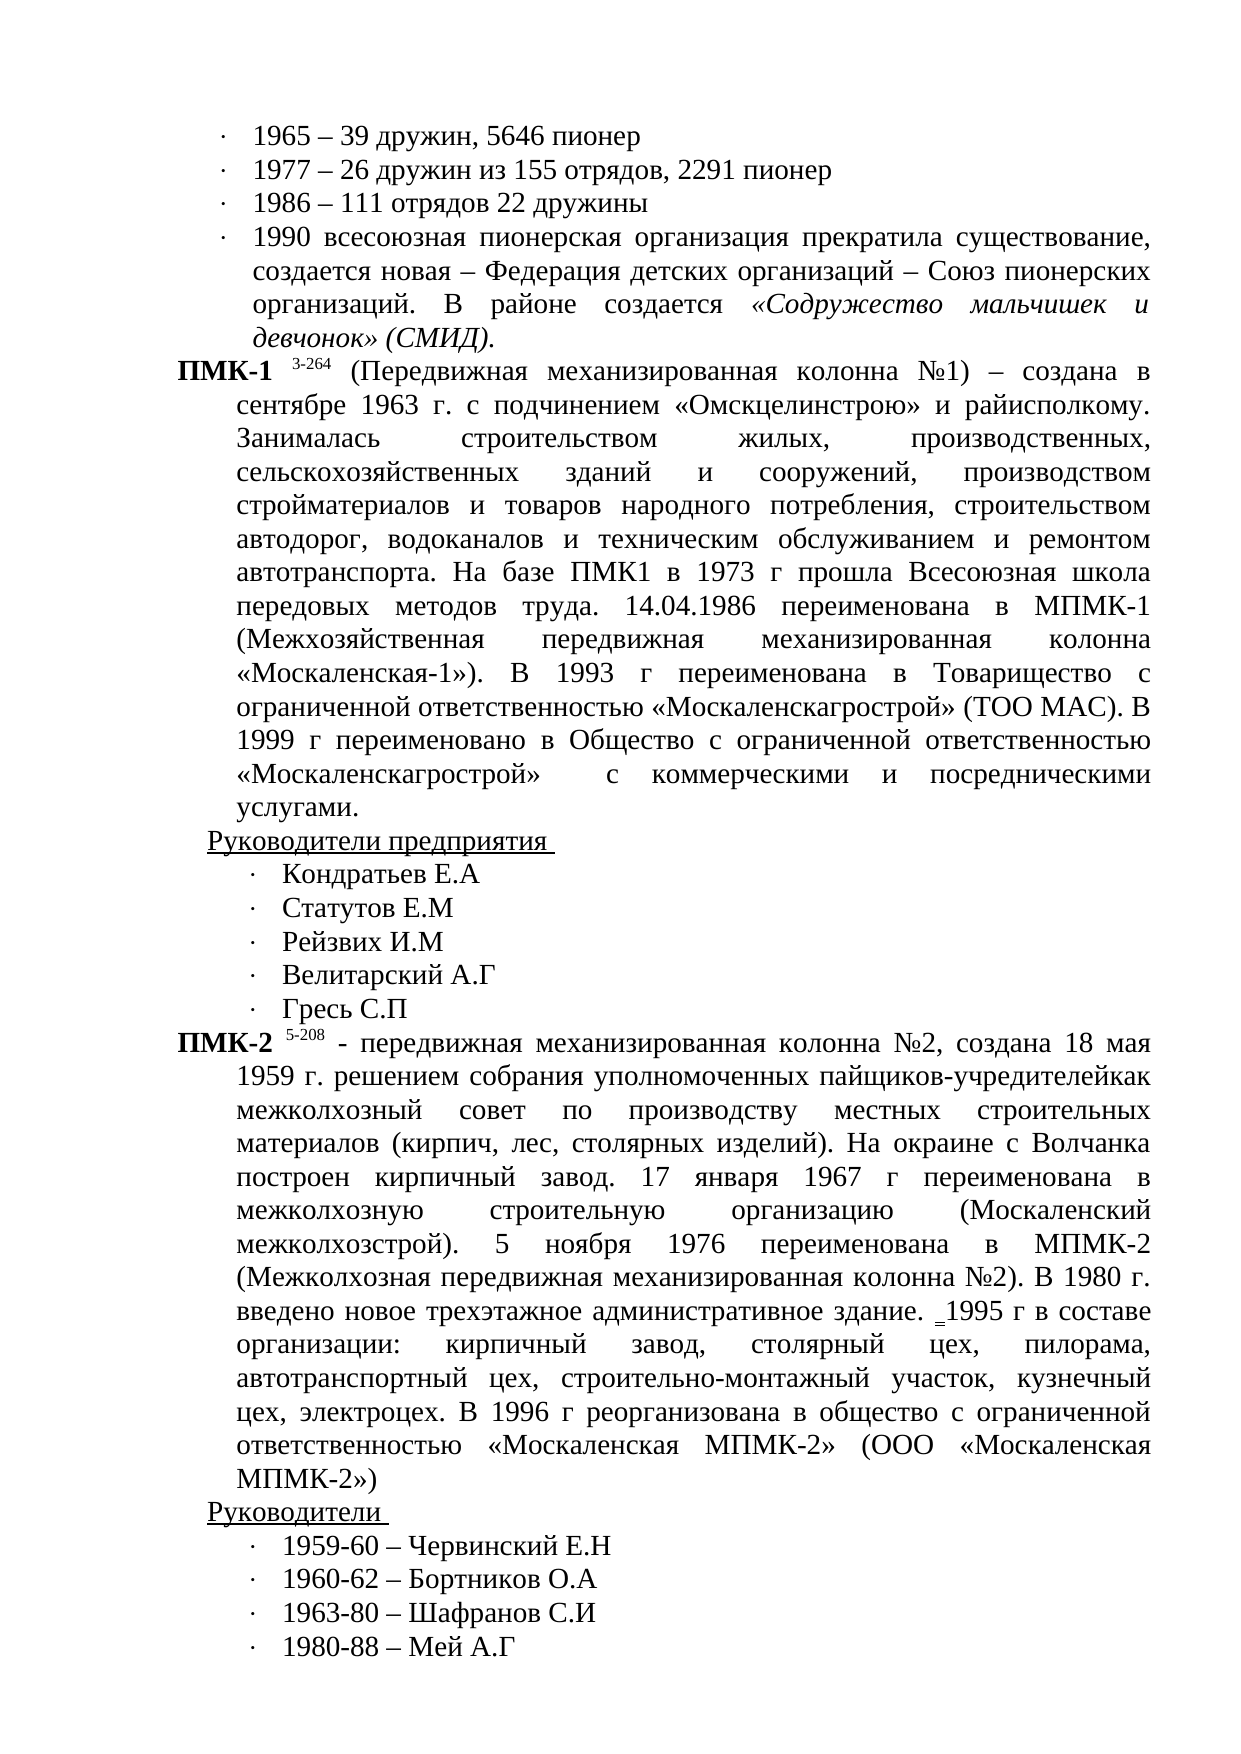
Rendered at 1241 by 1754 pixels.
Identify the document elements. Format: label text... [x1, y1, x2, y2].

list 1977 – 26 дружин из 155 отрядов, 2291 пионер [215, 152, 1152, 185]
list 1986 – 111 отрядов 22 дружины [215, 185, 1152, 219]
list 1980-88 – Мей А.Г [244, 1629, 1152, 1662]
list Рейзвих И.М [244, 924, 1152, 957]
list Велитарский А.Г [244, 957, 1152, 991]
text ПМК-2 5-208 - передвижная механизированная колонна №2, создана 18 мая 1959 г. решением собрания уполномоченных пайщиков-учредителейкак межколхозный совет по производству местных строительных материалов (кирпич, лес, столярных изделий). На окраине с Волчанка построен кирпичный завод. 17 января 1967 г переименована в межколхозную строительную организацию (Москаленский межколхозстрой). 5 ноября 1976 переименована в МПМК-2 (Межколхозная передвижная механизированная колонна №2). В 1980 г. введено новое трехэтажное административное здание. 1995 г в составе организации: кирпичный завод, столярный цех, пилорама, автотранспортный цех, строительно-монтажный участок, кузнечный цех, электроцех. В 1996 г реорганизована в общество с ограниченной ответственностью «Москаленская МПМК-2» (ООО «Москаленская МПМК-2») [177, 1025, 1152, 1494]
text Руководители [207, 1494, 1152, 1528]
list 1990 всесоюзная пионерская организация прекратила существование, создается новая – Федерация детских организаций – Союз пионерских организаций. В районе создается «Содружество мальчишек и девчонок» (СМИД). [215, 219, 1152, 353]
text Руководители предприятия [207, 823, 1152, 856]
list 1959-60 – Червинский Е.Н [244, 1528, 1152, 1561]
list Кондратьев Е.А [244, 856, 1152, 890]
text ПМК-1 3-264 (Передвижная механизированная колонна №1) – создана в сентябре 1963 г. с подчинением «Омскцелинстрою» и райисполкому. Занималась строительством жилых, производственных, сельскохозяйственных зданий и сооружений, производством стройматериалов и товаров народного потребления, строительством автодорог, водоканалов и техническим обслуживанием и ремонтом автотранспорта. На базе ПМК1 в 1973 г прошла Всесоюзная школа передовых методов труда. 14.04.1986 переименована в МПМК-1 (Межхозяйственная передвижная механизированная колонна «Москаленская-1»). В 1993 г переименована в Товарищество с ограниченной ответственностью «Москаленскагрострой» (ТОО МАС). В 1999 г переименовано в Общество с ограниченной ответственностью «Москаленскагрострой» с коммерческими и посредническими услугами. [177, 353, 1152, 823]
list 1963-80 – Шафранов С.И [244, 1595, 1152, 1629]
list Гресь С.П [244, 991, 1152, 1025]
list Статутов Е.М [244, 890, 1152, 924]
list 1965 – 39 дружин, 5646 пионер [215, 118, 1152, 152]
list 1960-62 – Бортников О.А [244, 1561, 1152, 1595]
